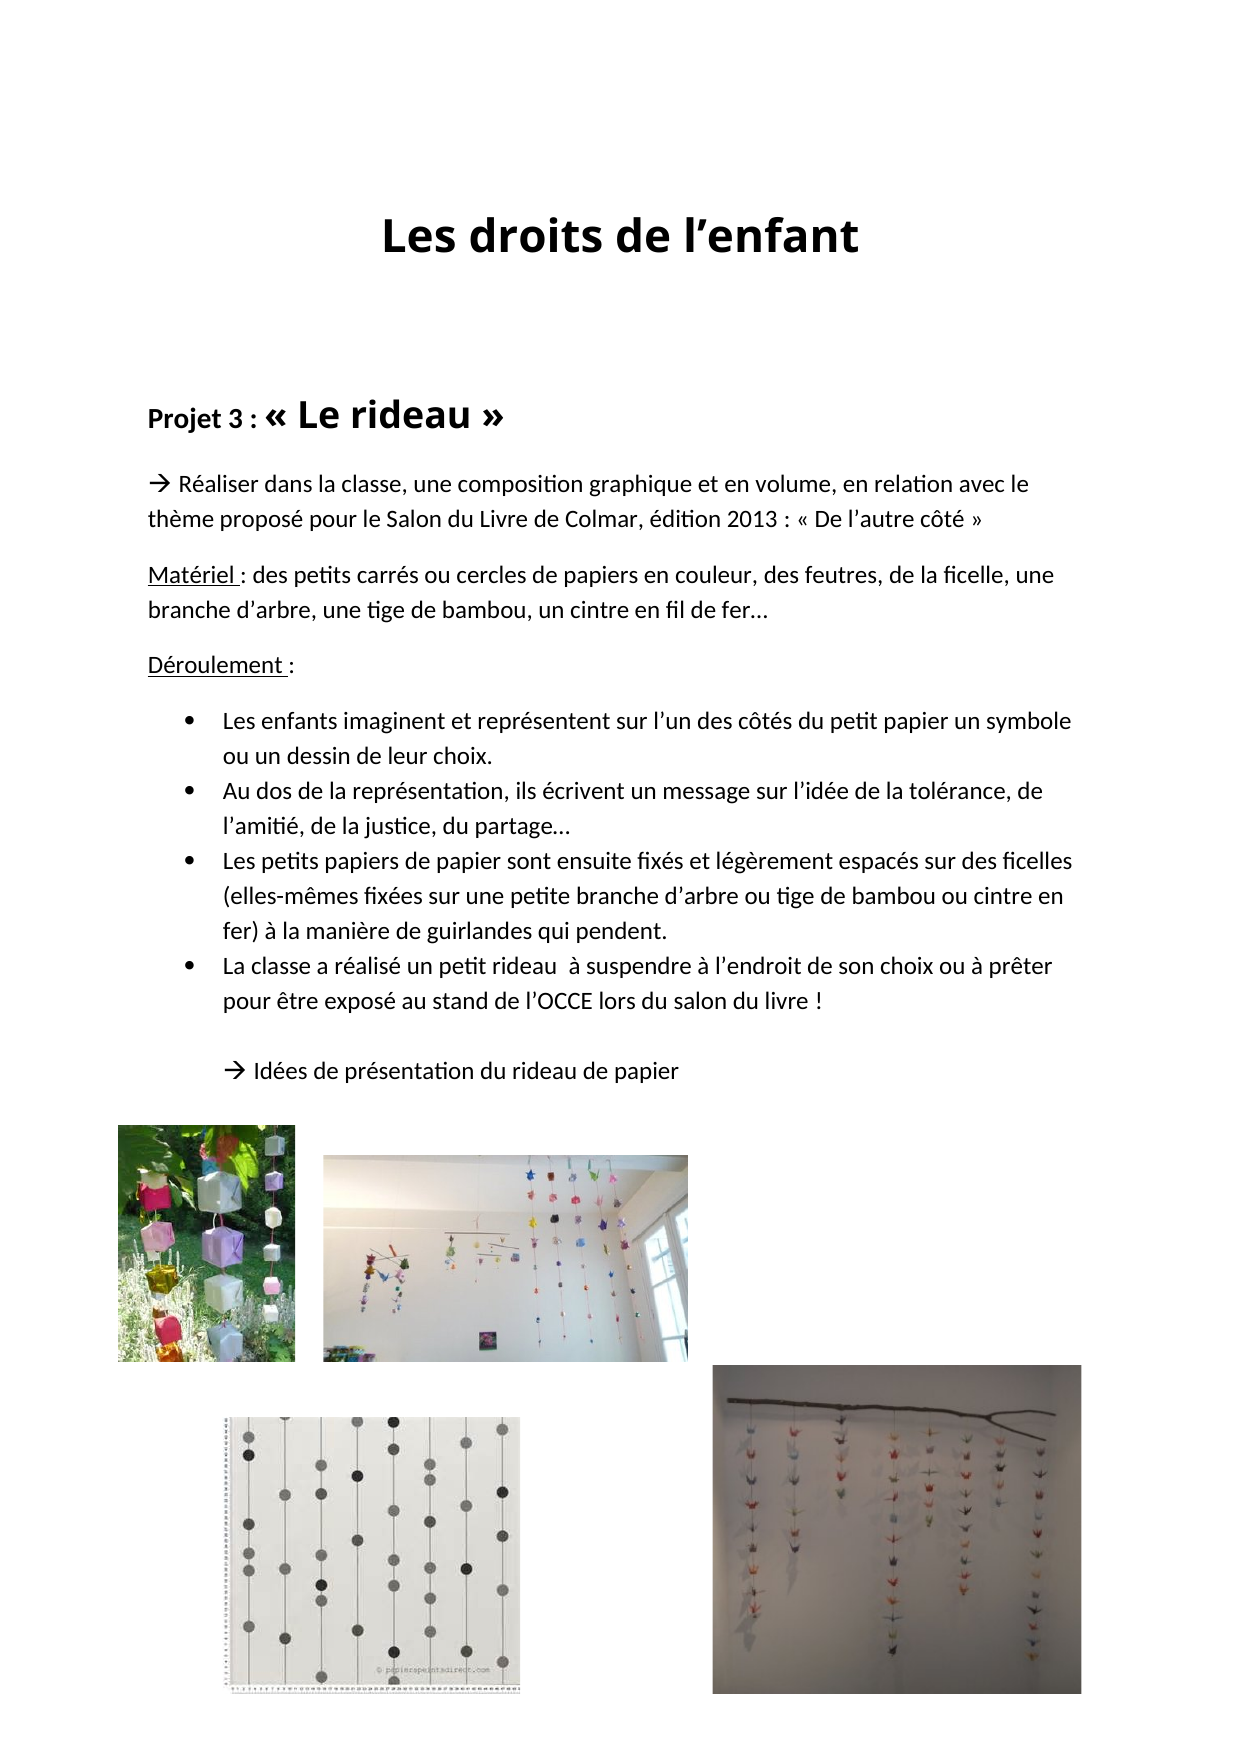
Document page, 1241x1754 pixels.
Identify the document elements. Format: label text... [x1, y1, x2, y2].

text Les droits de l’enfant [148, 203, 1093, 266]
picture [222, 1417, 520, 1694]
list Idées de présentation du rideau de papier [223, 1055, 1093, 1086]
list Les enfants imaginent et représentent sur l’un des côtés du petit papier un symbole ou un dessin de leur choix. [185, 705, 1093, 771]
picture [118, 1125, 296, 1362]
text Matériel : des petits carrés ou cercles de papiers en couleur, des feutres, de la ficelle, une branche d’arbre, une tige de bambou, un cintre en fil de fer… [148, 559, 1093, 624]
picture [712, 1365, 1082, 1694]
text Déroulement : [148, 649, 1093, 680]
list Les petits papiers de papier sont ensuite fixés et légèrement espacés sur des ficelles (elles-mêmes fixées sur une petite branche d’arbre ou tige de bambou ou cintre en fer) à la manière de guirlandes qui pendent. [185, 845, 1093, 946]
text Réaliser dans la classe, une composition graphique et en volume, en relation avec le thème proposé pour le Salon du Livre de Colmar, édition 2013 : « De l’autre côté » [148, 468, 1093, 533]
picture [323, 1155, 688, 1362]
list Au dos de la représentation, ils écrivent un message sur l’idée de la tolérance, de l’amitié, de la justice, du partage… [185, 775, 1093, 841]
text Projet 3 : « Le rideau » [148, 388, 1093, 439]
list La classe a réalisé un petit rideau à suspendre à l’endroit de son choix ou à prêter pour être exposé au stand de l’OCCE lors du salon du livre ! [185, 950, 1093, 1016]
